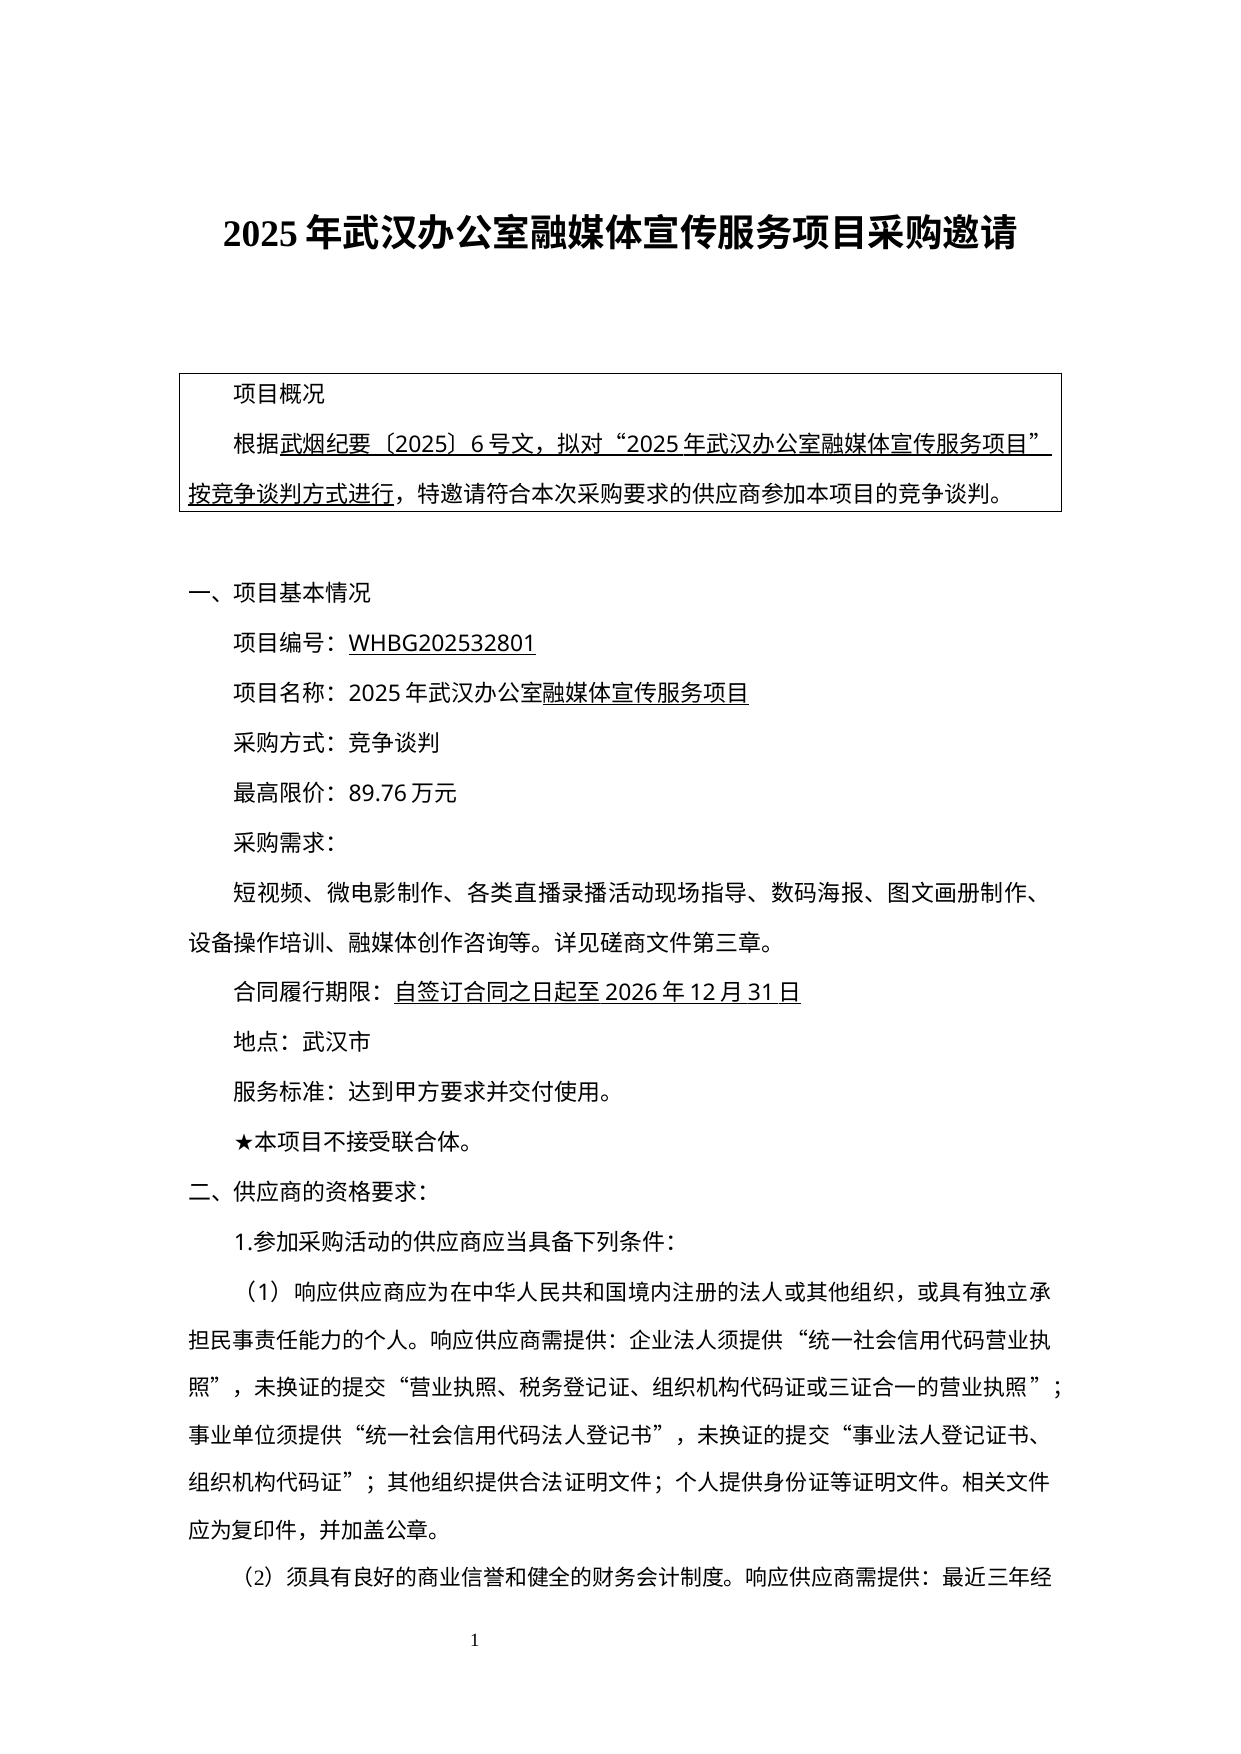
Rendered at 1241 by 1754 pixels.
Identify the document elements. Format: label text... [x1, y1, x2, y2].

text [188, 1560, 1052, 1592]
text 一、项目基本情况 [188, 575, 1052, 608]
text 项目名称：2025年武汉办公室融媒体宣传服务项目 [188, 675, 1052, 708]
text 二、供应商的资格要求： [188, 1174, 1052, 1207]
text 地点：武汉市 [188, 1024, 1052, 1057]
subtitle 2025年武汉办公室融媒体宣传服务项目采购邀请 [188, 197, 1052, 262]
text 服务标准：达到甲方要求并交付使用。 [188, 1074, 1052, 1107]
text 最高限价：89.76万元 [188, 775, 1052, 808]
text 采购方式：竞争谈判 [188, 725, 1052, 758]
text 1.参加采购活动的供应商应当具备下列条件： [188, 1224, 1052, 1257]
text 项目概况 [180, 374, 1061, 409]
text 项目编号：WHBG202532801 [188, 625, 1052, 658]
text 合同履行期限：自签订合同之日起至2026年12月31日 [188, 974, 1052, 1008]
text 短视频、微电影制作、各类直播录播活动现场指导、数码海报、图文画册制作、设备操作培训、融媒体创作咨询等。详见磋商文件第三章。 [188, 875, 1052, 958]
text 根据武烟纪要〔2025〕6号文，拟对“2025年武汉办公室融媒体宣传服务项目”按竞争谈判方式进行，特邀请符合本次采购要求的供应商参加本项目的竞争谈判。 [180, 422, 1061, 511]
text 采购需求： [188, 825, 1052, 858]
text （1）响应供应商应为在中华人民共和国境内注册的法人或其他组织，或具有独立承担民事责任能力的个人。响应供应商需提供：企业法人须提供“统一社会信用代码营业执照”，未换证的提交“营业执照、税务登记证、组织机构代码证或三证合一的营业执照”；事业单位须提供“统一社会信用代码法人登记书”，未换证的提交“事业法人登记证书、组织机构代码证”；其他组织提供合法证明文件；个人提供身份证等证明文件。相关文件应为复印件，并加盖公章。 [188, 1274, 1052, 1544]
text ★本项目不接受联合体。 [188, 1124, 1052, 1157]
